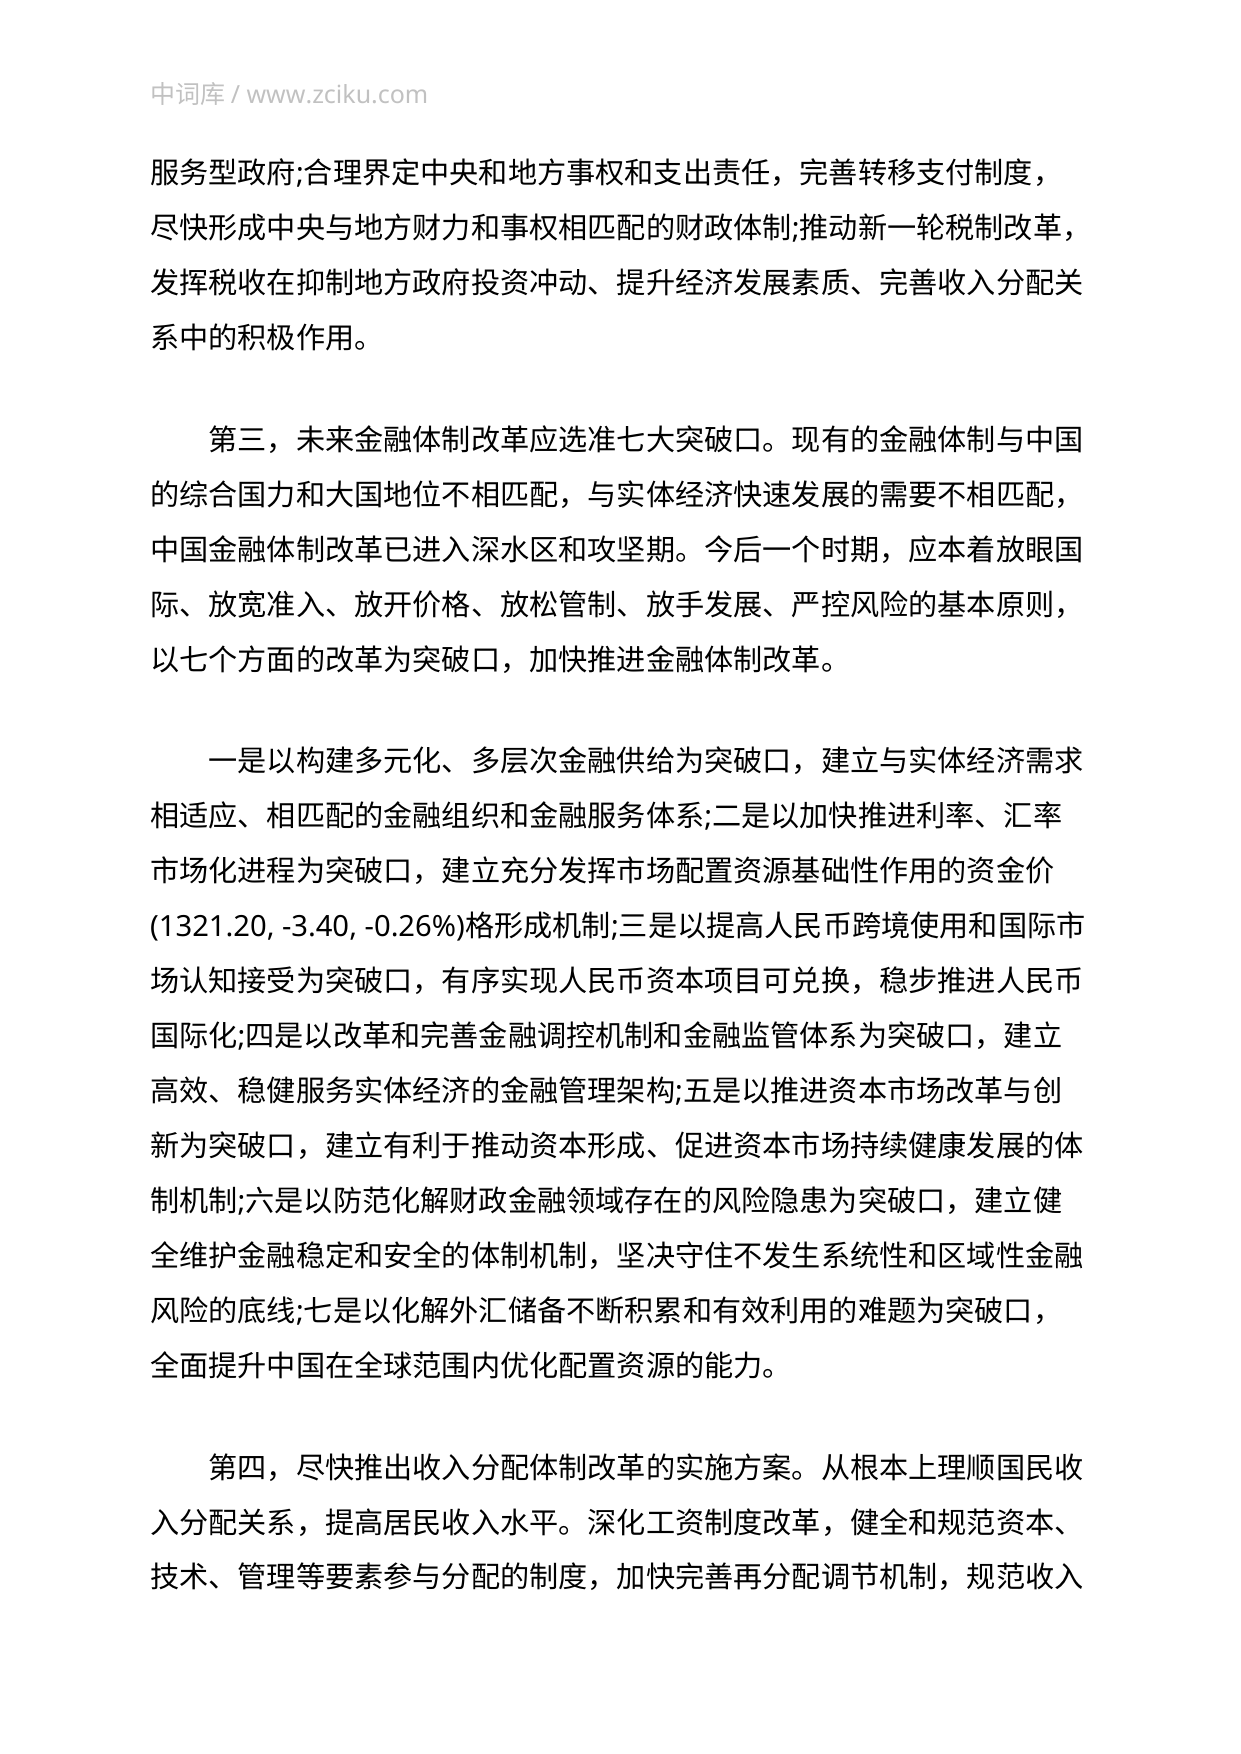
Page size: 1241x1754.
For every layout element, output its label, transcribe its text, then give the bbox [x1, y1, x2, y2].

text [150, 150, 1090, 357]
text 第三，未来金融体制改革应选准七大突破口。现有的金融体制与中国的综合国力和大国地位不相匹配，与实体经济快速发展的需要不相匹配，中国金融体制改革已进入深水区和攻坚期。今后一个时期，应本着放眼国际、放宽准入、放开价格、放松管制、放手发展、严控风险的基本原则，以七个方面的改革为突破口，加快推进金融体制改革。 [150, 417, 1090, 678]
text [150, 1444, 1090, 1596]
text 一是以构建多元化、多层次金融供给为突破口，建立与实体经济需求相适应、相匹配的金融组织和金融服务体系;二是以加快推进利率、汇率市场化进程为突破口，建立充分发挥市场配置资源基础性作用的资金价(1321.20, -3.40, -0.26%)格形成机制;三是以提高人民币跨境使用和国际市场认知接受为突破口，有序实现人民币资本项目可兑换，稳步推进人民币国际化;四是以改革和完善金融调控机制和金融监管体系为突破口，建立高效、稳健服务实体经济的金融管理架构;五是以推进资本市场改革与创新为突破口，建立有利于推动资本形成、促进资本市场持续健康发展的体制机制;六是以防范化解财政金融领域存在的风险隐患为突破口，建立健全维护金融稳定和安全的体制机制，坚决守住不发生系统性和区域性金融风险的底线;七是以化解外汇储备不断积累和有效利用的难题为突破口，全面提升中国在全球范围内优化配置资源的能力。 [150, 738, 1090, 1385]
